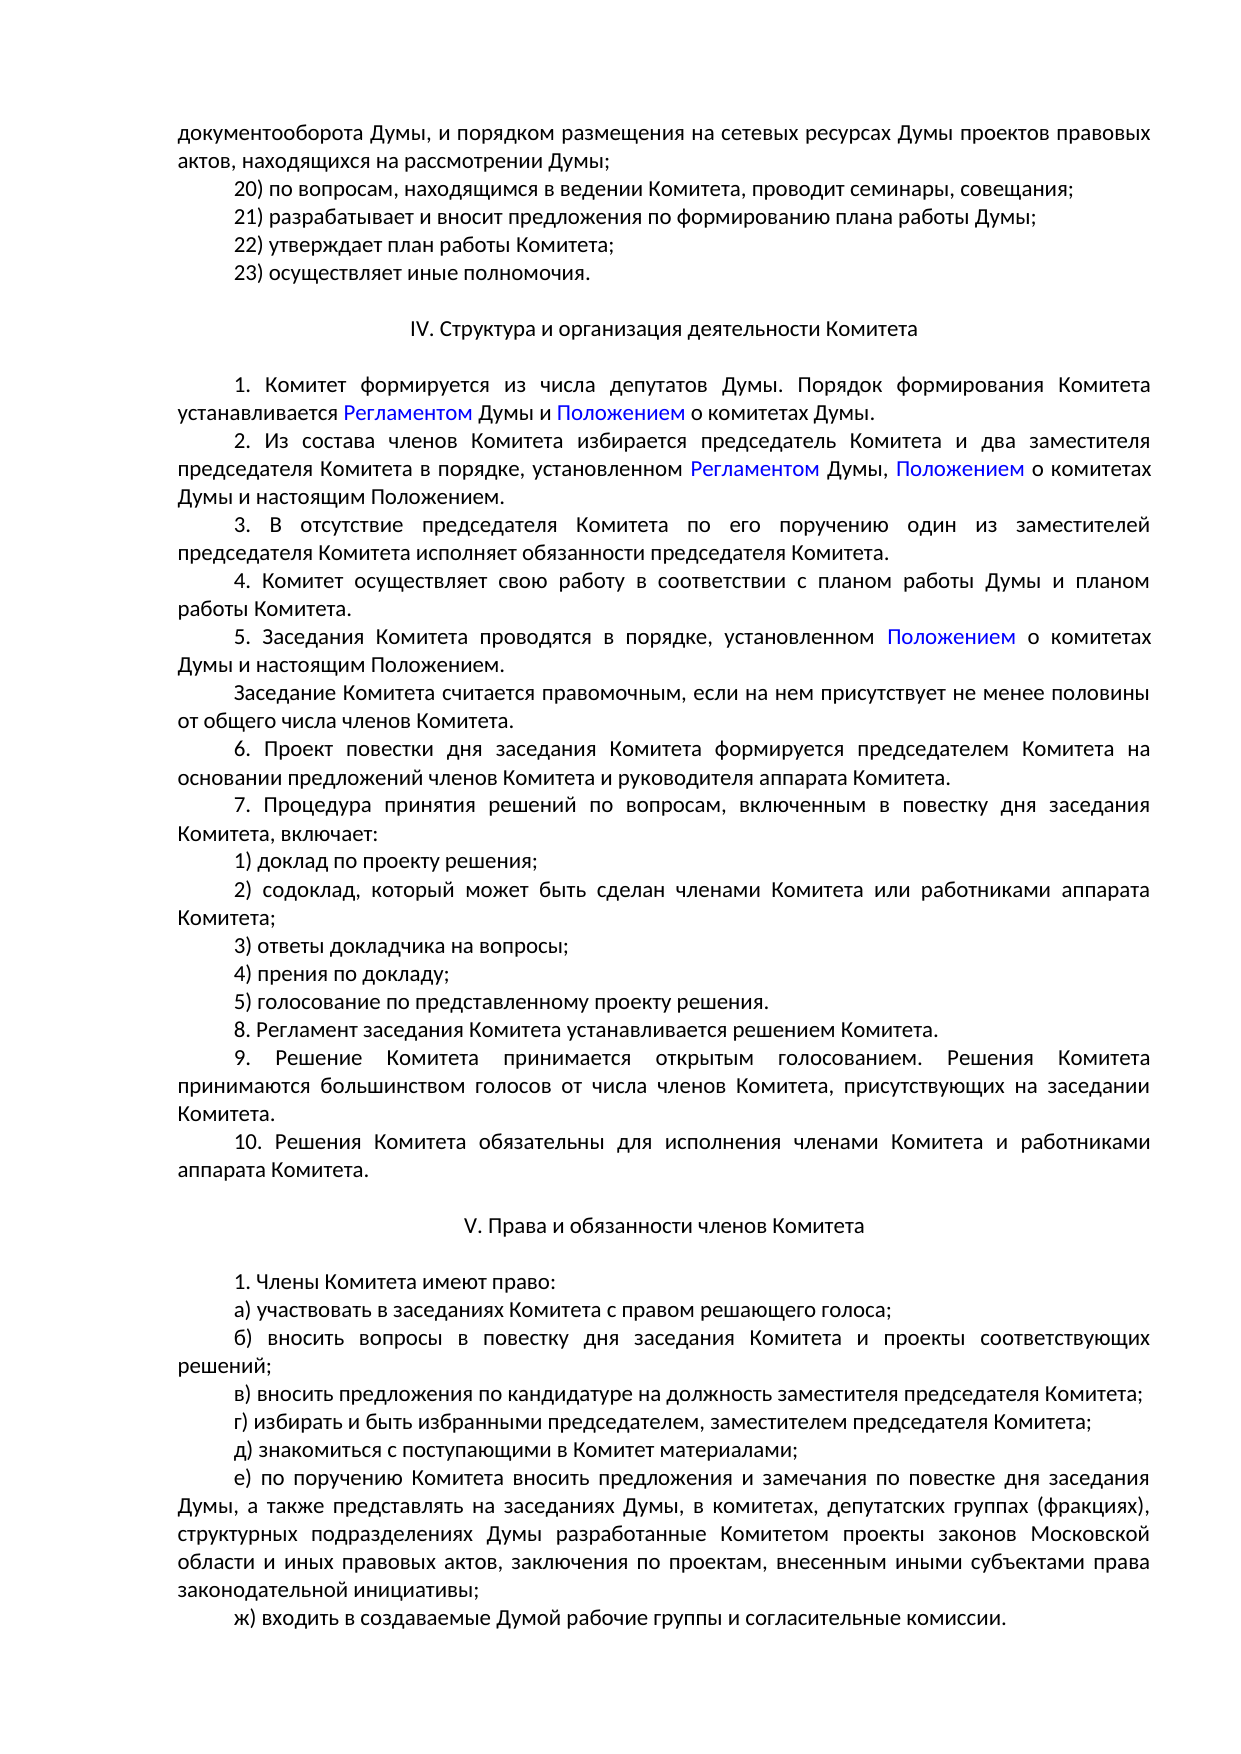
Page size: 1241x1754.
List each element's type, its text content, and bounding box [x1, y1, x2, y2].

text е) по поручению Комитета вносить предложения и замечания по повестке дня заседания Думы, а также представлять на заседаниях Думы, в комитетах, депутатских группах (фракциях), структурных подразделениях Думы разработанные Комитетом проекты законов Московской области и иных правовых актов, заключения по проектам, внесенным иными субъектами права законодательной инициативы; [177, 1463, 1152, 1603]
text д) знакомиться с поступающими в Комитет материалами; [177, 1435, 1152, 1463]
text 2. Из состава членов Комитета избирается председатель Комитета и два заместителя председателя Комитета в порядке, установленном Регламентом Думы, Положением о комитетах Думы и настоящим Положением. [177, 426, 1152, 510]
text 9. Решение Комитета принимается открытым голосованием. Решения Комитета принимаются большинством голосов от числа членов Комитета, присутствующих на заседании Комитета. [177, 1043, 1152, 1127]
text 10. Решения Комитета обязательны для исполнения членами Комитета и работниками аппарата Комитета. [177, 1127, 1152, 1183]
text 3) ответы докладчика на вопросы; [177, 931, 1152, 959]
text г) избирать и быть избранными председателем, заместителем председателя Комитета; [177, 1407, 1152, 1435]
text 1) доклад по проекту решения; [177, 847, 1152, 875]
text 20) по вопросам, находящимся в ведении Комитета, проводит семинары, совещания; [177, 174, 1152, 202]
text 2) содоклад, который может быть сделан членами Комитета или работниками аппарата Комитета; [177, 875, 1152, 931]
text 7. Процедура принятия решений по вопросам, включенным в повестку дня заседания Комитета, включает: [177, 791, 1152, 847]
text 21) разрабатывает и вносит предложения по формированию плана работы Думы; [177, 202, 1152, 230]
text в) вносить предложения по кандидатуре на должность заместителя председателя Комитета; [177, 1379, 1152, 1407]
text 6. Проект повестки дня заседания Комитета формируется председателем Комитета на основании предложений членов Комитета и руководителя аппарата Комитета. [177, 734, 1152, 791]
text а) участвовать в заседаниях Комитета с правом решающего голоса; [177, 1295, 1152, 1323]
text 3. В отсутствие председателя Комитета по его поручению один из заместителей председателя Комитета исполняет обязанности председателя Комитета. [177, 510, 1152, 566]
text ж) входить в создаваемые Думой рабочие группы и согласительные комиссии. [177, 1603, 1152, 1631]
text 5. Заседания Комитета проводятся в порядке, установленном Положением о комитетах Думы и настоящим Положением. [177, 622, 1152, 678]
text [177, 118, 1152, 174]
text 1. Члены Комитета имеют право: [177, 1267, 1152, 1295]
text 8. Регламент заседания Комитета устанавливается решением Комитета. [177, 1015, 1152, 1043]
text IV. Структура и организация деятельности Комитета [177, 314, 1152, 342]
text 5) голосование по представленному проекту решения. [177, 987, 1152, 1015]
text б) вносить вопросы в повестку дня заседания Комитета и проекты соответствующих решений; [177, 1323, 1152, 1379]
text 4. Комитет осуществляет свою работу в соответствии с планом работы Думы и планом работы Комитета. [177, 566, 1152, 622]
text Заседание Комитета считается правомочным, если на нем присутствует не менее половины от общего числа членов Комитета. [177, 678, 1152, 734]
text V. Права и обязанности членов Комитета [177, 1211, 1152, 1239]
text 22) утверждает план работы Комитета; [177, 230, 1152, 258]
text 4) прения по докладу; [177, 959, 1152, 987]
text 1. Комитет формируется из числа депутатов Думы. Порядок формирования Комитета устанавливается Регламентом Думы и Положением о комитетах Думы. [177, 370, 1152, 426]
text 23) осуществляет иные полномочия. [177, 258, 1152, 286]
